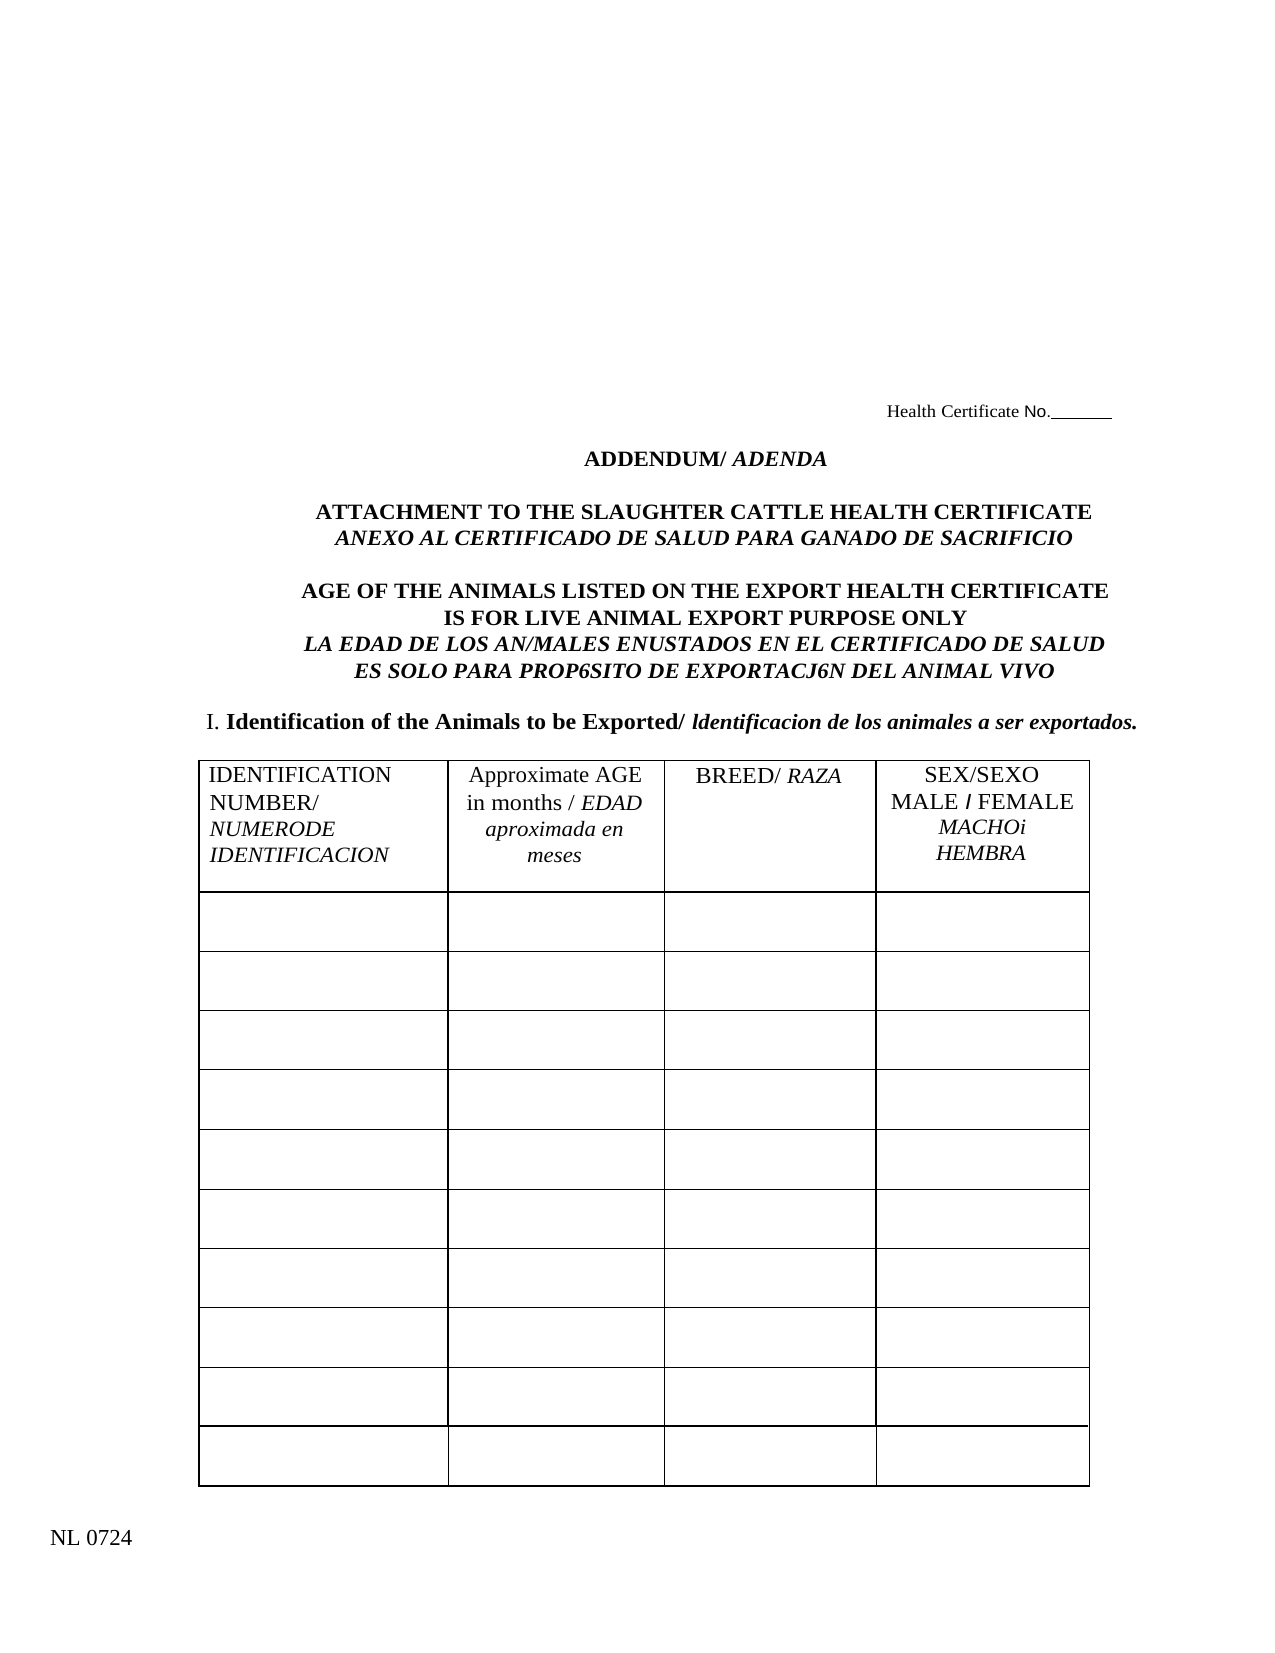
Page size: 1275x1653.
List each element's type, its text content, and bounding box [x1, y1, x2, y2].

text ANEXO AL CERTIFICADO DE SALUD PARA GANADO DE SACRIFICIO [335, 525, 1229, 550]
table_cell [449, 1249, 664, 1306]
table_cell [877, 1130, 1089, 1188]
table_header BREED/ RAZA [665, 761, 875, 891]
table_cell [665, 1070, 875, 1128]
table_cell [665, 1249, 875, 1306]
table_cell [665, 893, 875, 951]
text Health Certificate No. [887, 400, 1229, 421]
table_cell [449, 1011, 664, 1068]
table_header IDENTIFICATION NUMBER/ NUMERODE IDENTIFICACION [200, 761, 447, 891]
table_cell [449, 1368, 664, 1425]
table_cell [877, 1308, 1089, 1366]
table_header Approximate AGE in months / EDAD aproximada en meses [449, 761, 664, 891]
table_cell [200, 1308, 447, 1366]
table_cell [877, 1368, 1089, 1425]
table_cell [665, 952, 875, 1009]
text ATTACHMENT TO THE SLAUGHTER CATTLE HEALTH CERTIFICATE [315, 499, 1229, 524]
table_cell [877, 893, 1089, 951]
table_cell [665, 1427, 876, 1485]
text I. Identification of the Animals to be Exported/ ldentificacion de los animales a ser exportados. [206, 708, 1229, 734]
table_cell [200, 1070, 447, 1128]
table_cell [665, 1308, 875, 1366]
table_cell [200, 1249, 447, 1306]
table_cell [877, 1070, 1089, 1128]
table_cell [200, 952, 447, 1009]
table_cell [200, 893, 447, 951]
table_cell [877, 1249, 1089, 1306]
table_cell [449, 1427, 664, 1485]
table_cell [665, 1368, 875, 1425]
table_cell [200, 1011, 447, 1068]
table_cell [877, 1190, 1089, 1247]
table_cell [449, 893, 664, 951]
table_cell [665, 1190, 875, 1247]
text AGE OF THE ANIMALS LISTED ON THE EXPORT HEALTH CERTIFICATE IS FOR LIVE ANIMAL EXPORT PURPOSE ONLY [300, 578, 1111, 630]
table_cell [449, 1070, 664, 1128]
table_cell [877, 1425, 1089, 1485]
table_cell [449, 1308, 664, 1366]
table_cell [449, 952, 664, 1009]
table_cell [449, 1190, 664, 1247]
table_cell [877, 952, 1089, 1009]
table_cell [665, 1011, 875, 1068]
table_cell [200, 1190, 447, 1247]
table_cell [877, 1011, 1089, 1068]
table_header SEX/SEXO MALE I FEMALE MACHOi HEMBRA [877, 761, 1089, 891]
table_cell [200, 1130, 447, 1188]
table_cell [200, 1427, 448, 1485]
text ADDENDUM/ ADENDA [273, 446, 1141, 471]
table_cell [449, 1130, 664, 1188]
text LA EDAD DE LOS AN/MALES ENUSTADOS EN EL CERTIFICADO DE SALUD ES SOLO PARA PROP6SITO DE EXPORTACJ6N DEL ANIMAL VIVO [300, 631, 1111, 683]
table_cell [200, 1368, 447, 1425]
table_cell [665, 1130, 875, 1188]
